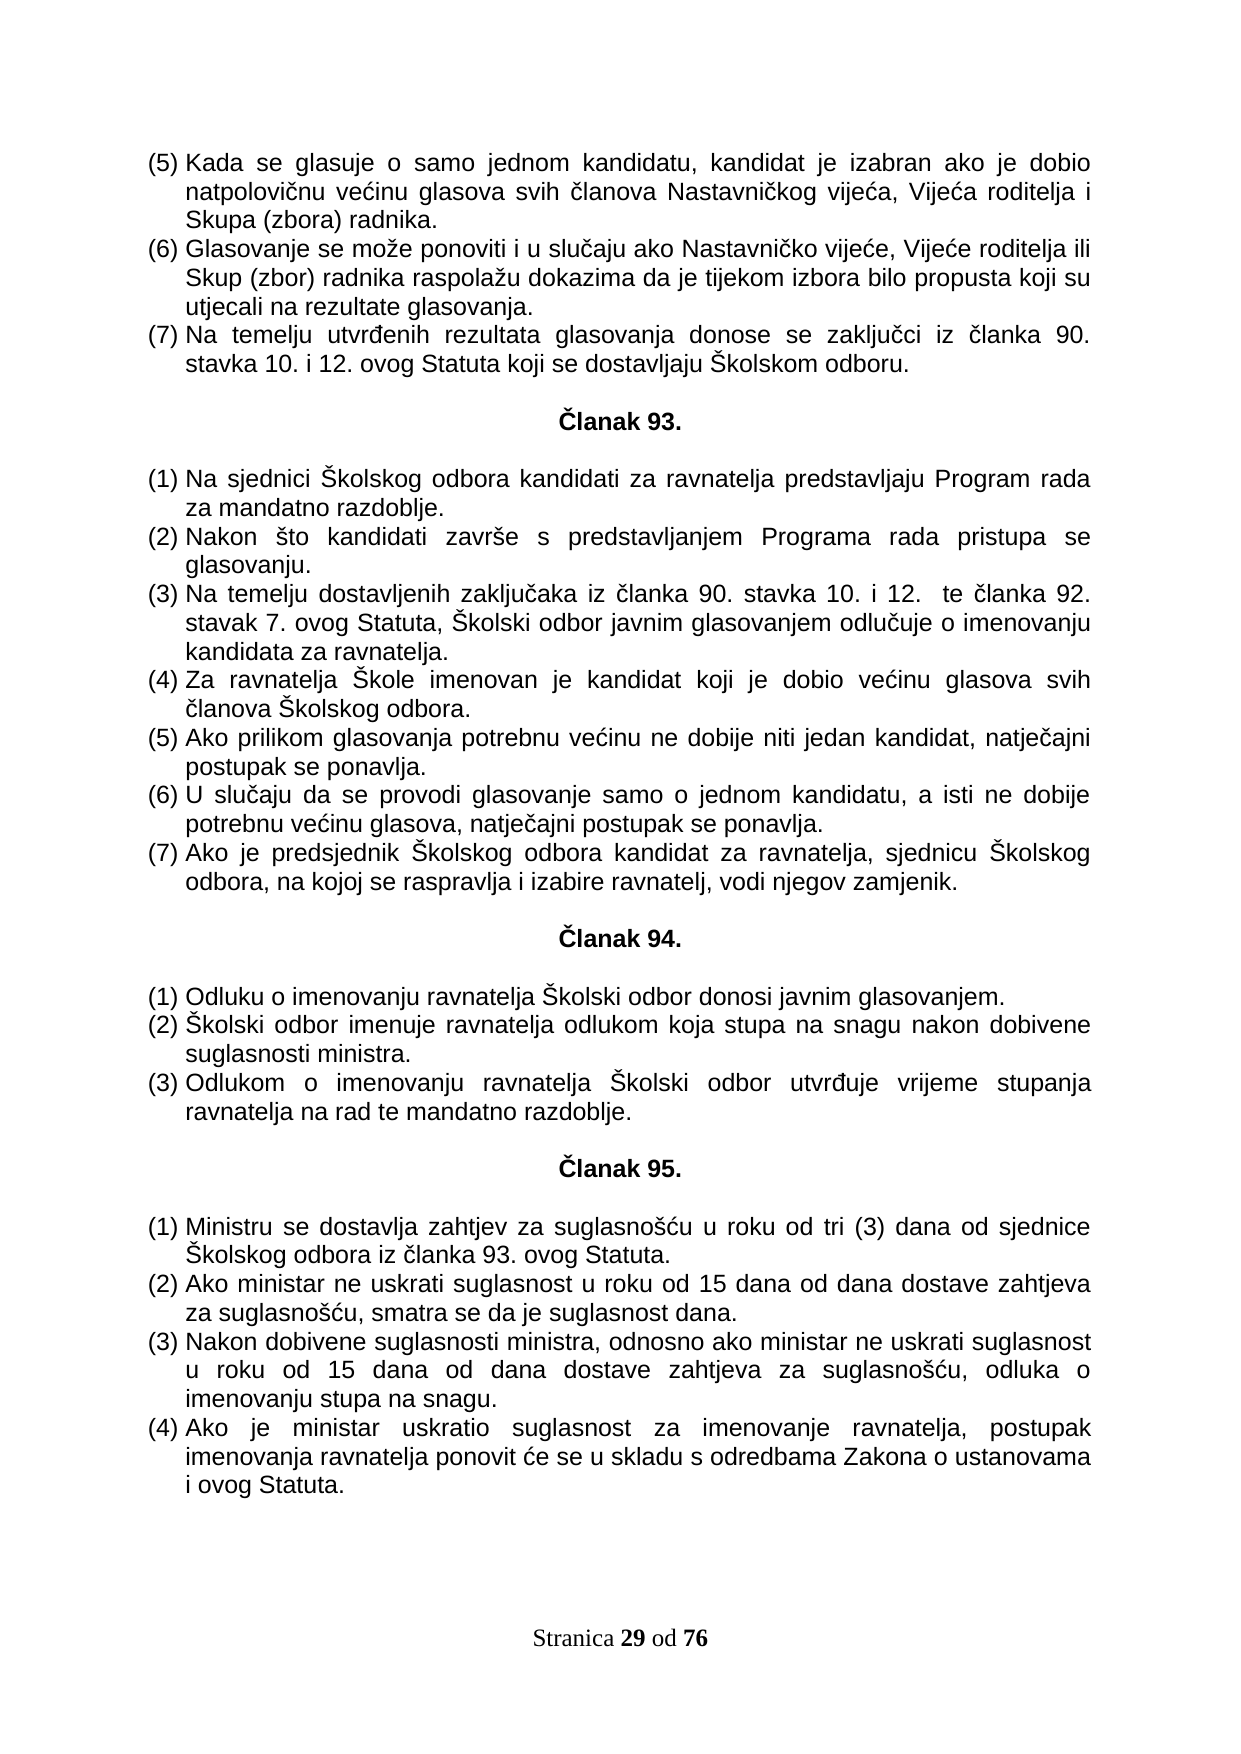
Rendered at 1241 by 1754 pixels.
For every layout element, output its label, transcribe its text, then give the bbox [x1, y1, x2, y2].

list Nakon dobivene suglasnosti ministra, odnosno ako ministar ne uskrati suglasnost u roku od 15 dana od dana dostave zahtjeva za suglasnošću, odluka o imenovanju stupa na snagu. [148, 1326, 1092, 1413]
text Članak 93. [148, 406, 1092, 435]
text Članak 95. [148, 1154, 1092, 1183]
list Ministru se dostavlja zahtjev za suglasnošću u roku od tri (3) dana od sjednice Školskog odbora iz članka 93. ovog Statuta. [148, 1211, 1092, 1269]
text Članak 94. [148, 924, 1092, 953]
list Školski odbor imenuje ravnatelja odlukom koja stupa na snagu nakon dobivene suglasnosti ministra. [148, 1010, 1092, 1068]
list Na temelju utvrđenih rezultata glasovanja donose se zaključci iz članka 90. stavka 10. i 12. ovog Statuta koji se dostavljaju Školskom odboru. [148, 320, 1092, 378]
list Ako je predsjednik Školskog odbora kandidat za ravnatelja, sjednicu Školskog odbora, na kojoj se raspravlja i izabire ravnatelj, vodi njegov zamjenik. [148, 838, 1092, 895]
list Ako je ministar uskratio suglasnost za imenovanje ravnatelja, postupak imenovanja ravnatelja ponovit će se u skladu s odredbama Zakona o ustanovama i ovog Statuta. [148, 1413, 1092, 1499]
list Kada se glasuje o samo jednom kandidatu, kandidat je izabran ako je dobio natpolovičnu većinu glasova svih članova Nastavničkog vijeća, Vijeća roditelja i Skupa (zbora) radnika. [148, 148, 1092, 234]
list U slučaju da se provodi glasovanje samo o jednom kandidatu, a isti ne dobije potrebnu većinu glasova, natječajni postupak se ponavlja. [148, 780, 1092, 838]
list Ako prilikom glasovanja potrebnu većinu ne dobije niti jedan kandidat, natječajni postupak se ponavlja. [148, 723, 1092, 780]
list Odlukom o imenovanju ravnatelja Školski odbor utvrđuje vrijeme stupanja ravnatelja na rad te mandatno razdoblje. [148, 1068, 1092, 1125]
list Odluku o imenovanju ravnatelja Školski odbor donosi javnim glasovanjem. [148, 981, 1092, 1010]
list Nakon što kandidati završe s predstavljanjem Programa rada pristupa se glasovanju. [148, 521, 1092, 579]
list Na sjednici Školskog odbora kandidati za ravnatelja predstavljaju Program rada za mandatno razdoblje. [148, 464, 1092, 521]
list Glasovanje se može ponoviti i u slučaju ako Nastavničko vijeće, Vijeće roditelja ili Skup (zbor) radnika raspolažu dokazima da je tijekom izbora bilo propusta koji su utjecali na rezultate glasovanja. [148, 234, 1092, 320]
list Ako ministar ne uskrati suglasnost u roku od 15 dana od dana dostave zahtjeva za suglasnošću, smatra se da je suglasnost dana. [148, 1269, 1092, 1326]
list Na temelju dostavljenih zaključaka iz članka 90. stavka 10. i 12. te članka 92. stavak 7. ovog Statuta, Školski odbor javnim glasovanjem odlučuje o imenovanju kandidata za ravnatelja. [148, 579, 1092, 665]
list Za ravnatelja Škole imenovan je kandidat koji je dobio većinu glasova svih članova Školskog odbora. [148, 665, 1092, 723]
